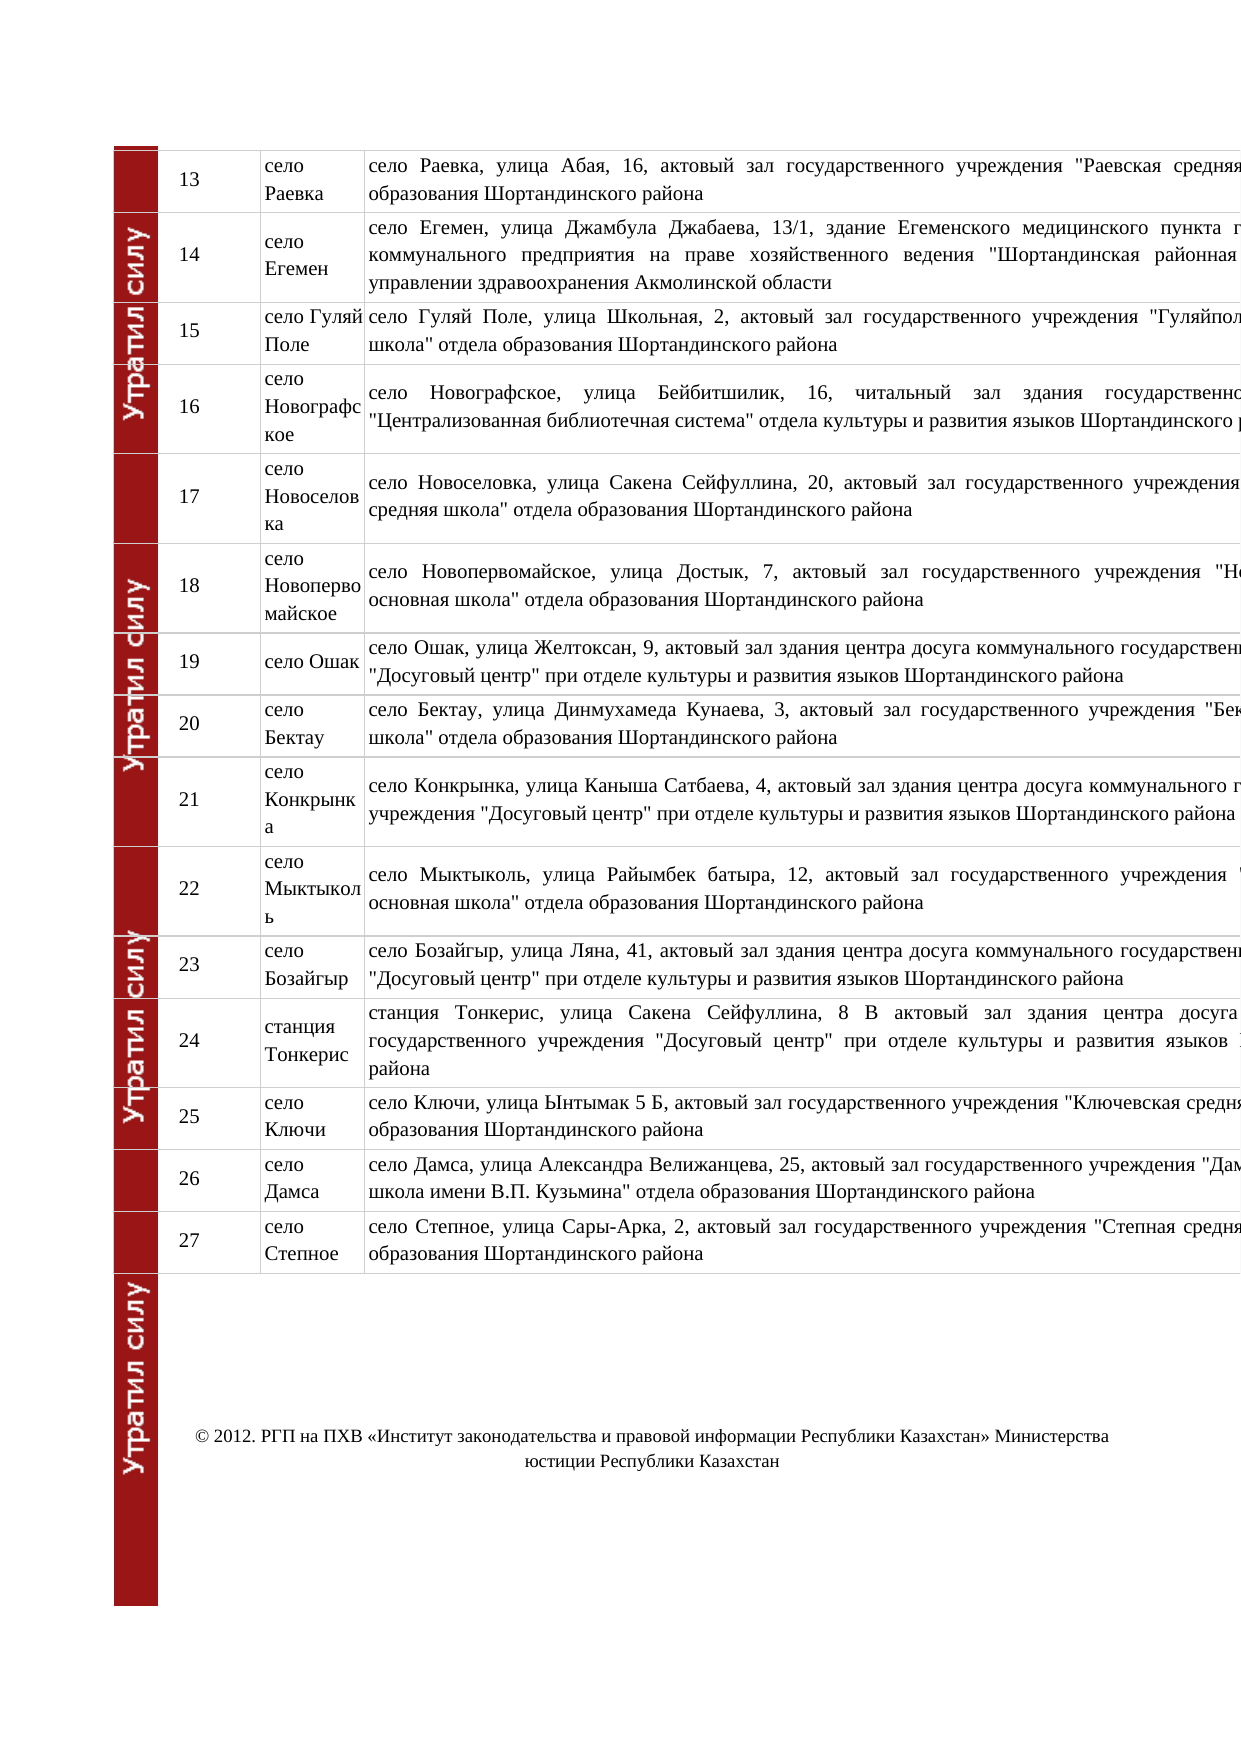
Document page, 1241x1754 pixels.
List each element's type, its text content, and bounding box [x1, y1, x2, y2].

table_cell село Бектау [261, 696, 364, 756]
table_cell село Бозайгыр [261, 937, 364, 997]
table_cell село Новоселовка, улица Сакена Сейфуллина, 20, актовый зал государственного учреждения "Новоселовская средняя школа" отдела образования Шортандинского района [365, 454, 1240, 543]
table_cell село Ключи [261, 1088, 364, 1149]
table_cell село Бозайгыр, улица Ляна, 41, актовый зал здания центра досуга коммунального государственного учреждения "Досуговый центр" при отделе культуры и развития языков Шортандинского района [365, 937, 1240, 997]
table_cell село Новопервомайское [261, 544, 364, 632]
table_cell село Ошак [261, 634, 364, 694]
table_cell село Конкрынка, улица Каныша Сатбаева, 4, актовый зал здания центра досуга коммунального государственного учреждения "Досуговый центр" при отделе культуры и развития языков Шортандинского района [365, 758, 1240, 846]
table_cell село Конкрынка [261, 758, 364, 846]
table_cell 21 [114, 758, 260, 846]
table_cell 23 [114, 937, 260, 997]
table_cell село Степное, улица Сары-Арка, 2, актовый зал государственного учреждения "Степная средняя школа" отдела образования Шортандинского района [365, 1212, 1240, 1273]
table_cell 24 [114, 999, 260, 1087]
table_cell станция Тонкерис, улица Сакена Сейфуллина, 8 В актовый зал здания центра досуга коммунального государственного учреждения "Досуговый центр" при отделе культуры и развития языков Шортандинского района [365, 999, 1240, 1087]
table_cell село Новоселовка [261, 454, 364, 543]
table_cell 19 [114, 634, 260, 694]
table_cell село Гуляй Поле [261, 303, 364, 363]
table_cell село Егемен [261, 213, 364, 302]
table_cell село Мыктыколь, улица Райымбек батыра, 12, актовый зал государственного учреждения "Мыктыкольская основная школа" отдела образования Шортандинского района [365, 847, 1240, 935]
picture [114, 1472, 158, 1606]
picture [114, 146, 158, 150]
table_cell 17 [114, 454, 260, 543]
table_cell село Дамса [261, 1150, 364, 1211]
table_cell станция Тонкерис [261, 999, 364, 1087]
picture [114, 1274, 158, 1425]
table_cell 13 [114, 151, 260, 212]
table_cell село Степное [261, 1212, 364, 1273]
table_cell 18 [114, 544, 260, 632]
table_cell село Гуляй Поле, улица Школьная, 2, актовый зал государственного учреждения "Гуляйполевская основная школа" отдела образования Шортандинского района [365, 303, 1240, 363]
table_cell 25 [114, 1088, 260, 1149]
table_cell село Ключи, улица Ынтымак 5 Б, актовый зал государственного учреждения "Ключевская средняя школа" отдела образования Шортандинского района [365, 1088, 1240, 1149]
table_cell село Новографское, улица Бейбитшилик, 16, читальный зал здания государственного учреждения "Централизованная библиотечная система" отдела культуры и развития языков Шортандинского района [365, 365, 1240, 453]
table_cell 15 [114, 303, 260, 363]
table_cell 22 [114, 847, 260, 935]
table_cell 16 [114, 365, 260, 453]
table_cell село Егемен, улица Джамбула Джабаева, 13/1, здание Егеменского медицинского пункта государственного коммунального предприятия на праве хозяйственного ведения "Шортандинская районная больница" при управлении здравоохранения Акмолинской области [365, 213, 1240, 302]
table_cell 14 [114, 213, 260, 302]
text © 2012. РГП на ПХВ «Институт законодательства и правовой информации Республики Казахстан» Министерства юстиции Республики Казахстан [112, 1425, 1128, 1472]
table_cell село Мыктыколь [261, 847, 364, 935]
table_cell 20 [114, 696, 260, 756]
table_cell село Раевка [261, 151, 364, 212]
table_cell село Дамса, улица Александра Велижанцева, 25, актовый зал государственного учреждения "Дамсинская средняя школа имени В.П. Кузьмина" отдела образования Шортандинского района [365, 1150, 1240, 1211]
table_cell село Новографское [261, 365, 364, 453]
table_cell село Ошак, улица Желтоксан, 9, актовый зал здания центра досуга коммунального государственного учреждения "Досуговый центр" при отделе культуры и развития языков Шортандинского района [365, 634, 1240, 694]
table_cell 26 [114, 1150, 260, 1211]
table_cell село Раевка, улица Абая, 16, актовый зал государственного учреждения "Раевская средняя школа" отдела образования Шортандинского района [365, 151, 1240, 212]
table_cell село Новопервомайское, улица Достык, 7, актовый зал государственного учреждения "Новопервомайская основная школа" отдела образования Шортандинского района [365, 544, 1240, 632]
table_cell 27 [114, 1212, 260, 1273]
table_cell село Бектау, улица Динмухамеда Кунаева, 3, актовый зал государственного учреждения "Бектауская средняя школа" отдела образования Шортандинского района [365, 696, 1240, 756]
